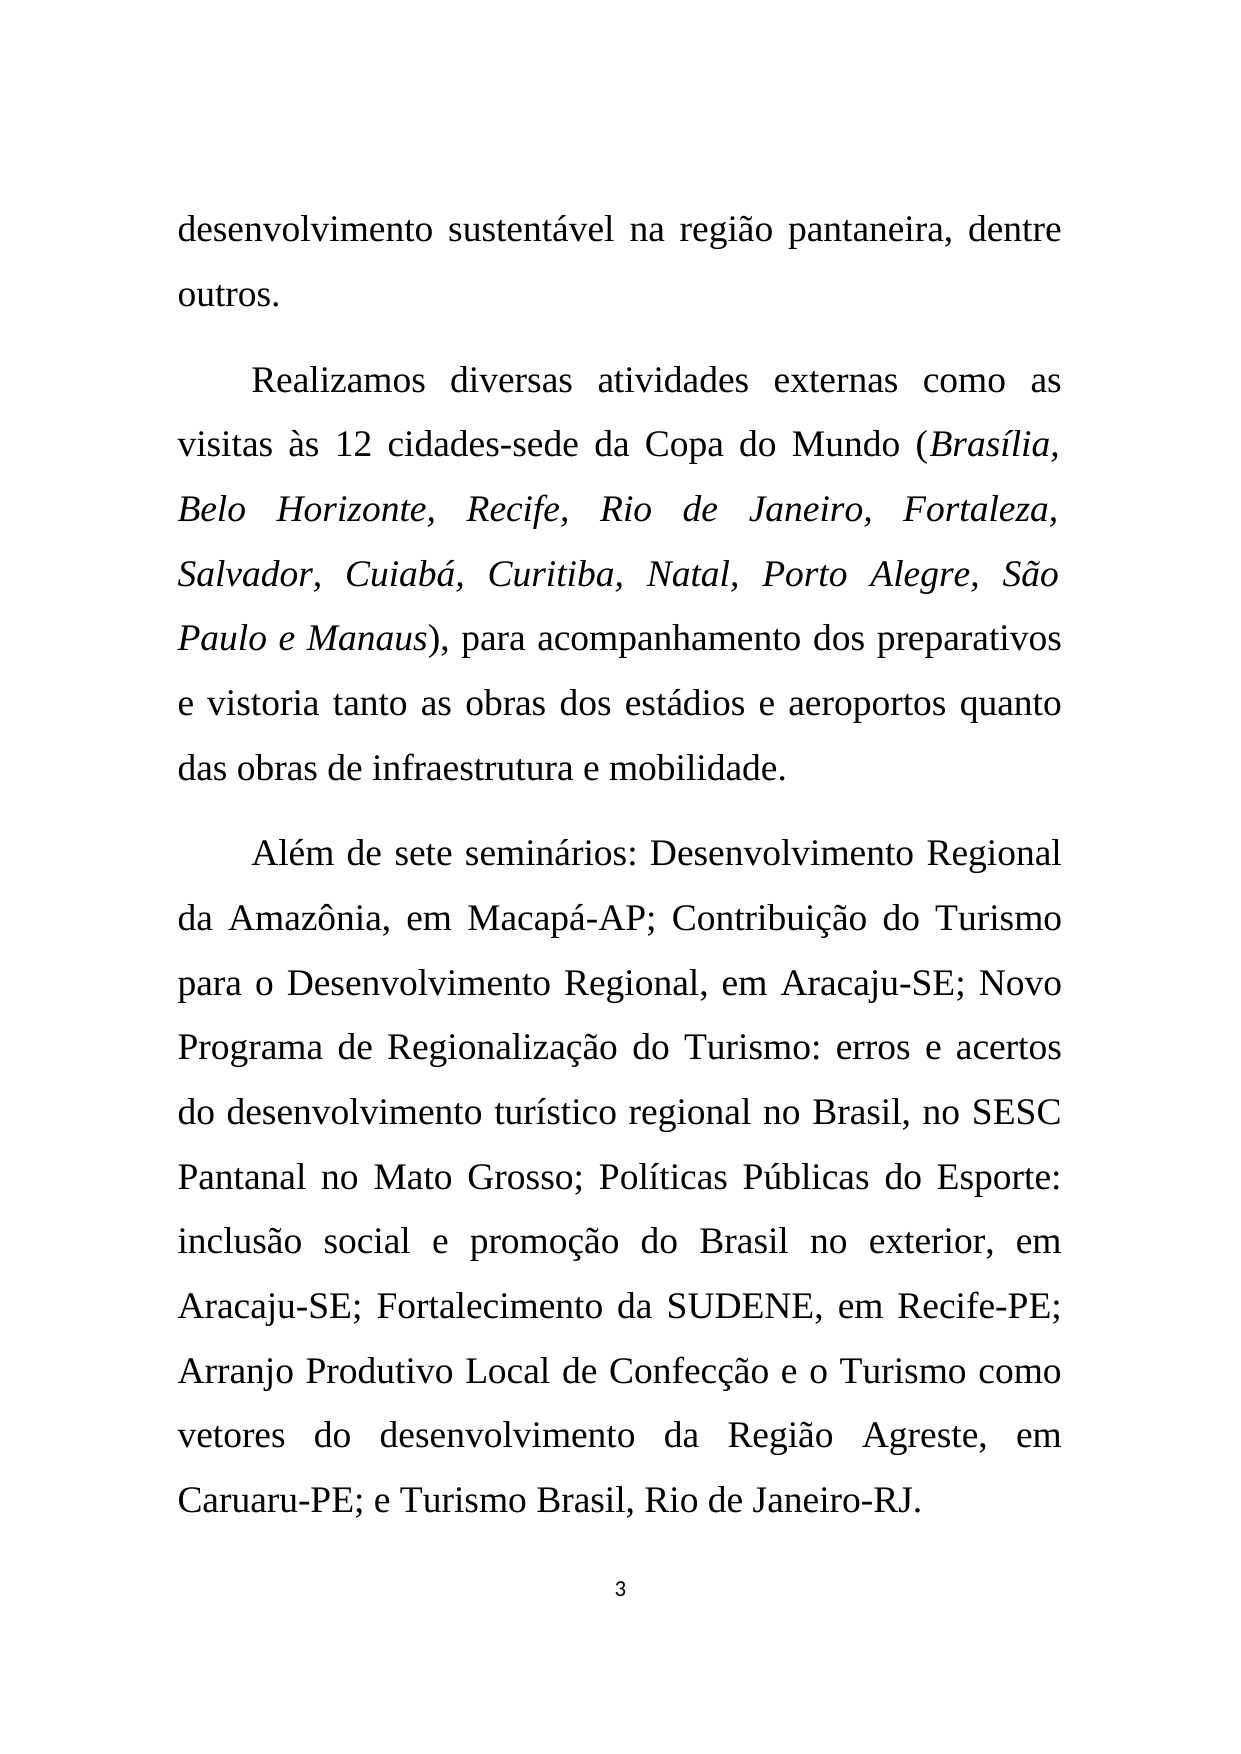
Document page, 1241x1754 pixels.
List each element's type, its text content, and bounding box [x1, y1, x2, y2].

text Realizamos diversas atividades externas como as visitas às 12 cidades-sede da Copa do Mundo (Brasília, Belo Horizonte, Recife, Rio de Janeiro, Fortaleza, Salvador, Cuiabá, Curitiba, Natal, Porto Alegre, São Paulo e Manaus), para acompanhamento dos preparativos e vistoria tanto as obras dos estádios e aeroportos quanto das obras de infraestrutura e mobilidade. [177, 357, 1063, 788]
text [177, 207, 1063, 314]
text Além de sete seminários: Desenvolvimento Regional da Amazônia, em Macapá-AP; Contribuição do Turismo para o Desenvolvimento Regional, em Aracaju-SE; Novo Programa de Regionalização do Turismo: erros e acertos do desenvolvimento turístico regional no Brasil, no SESC Pantanal no Mato Grosso; Políticas Públicas do Esporte: inclusão social e promoção do Brasil no exterior, em Aracaju-SE; Fortalecimento da SUDENE, em Recife-PE; Arranjo Produtivo Local de Confecção e o Turismo como vetores do desenvolvimento da Região Agreste, em Caruaru-PE; e Turismo Brasil, Rio de Janeiro-RJ. [177, 831, 1063, 1521]
